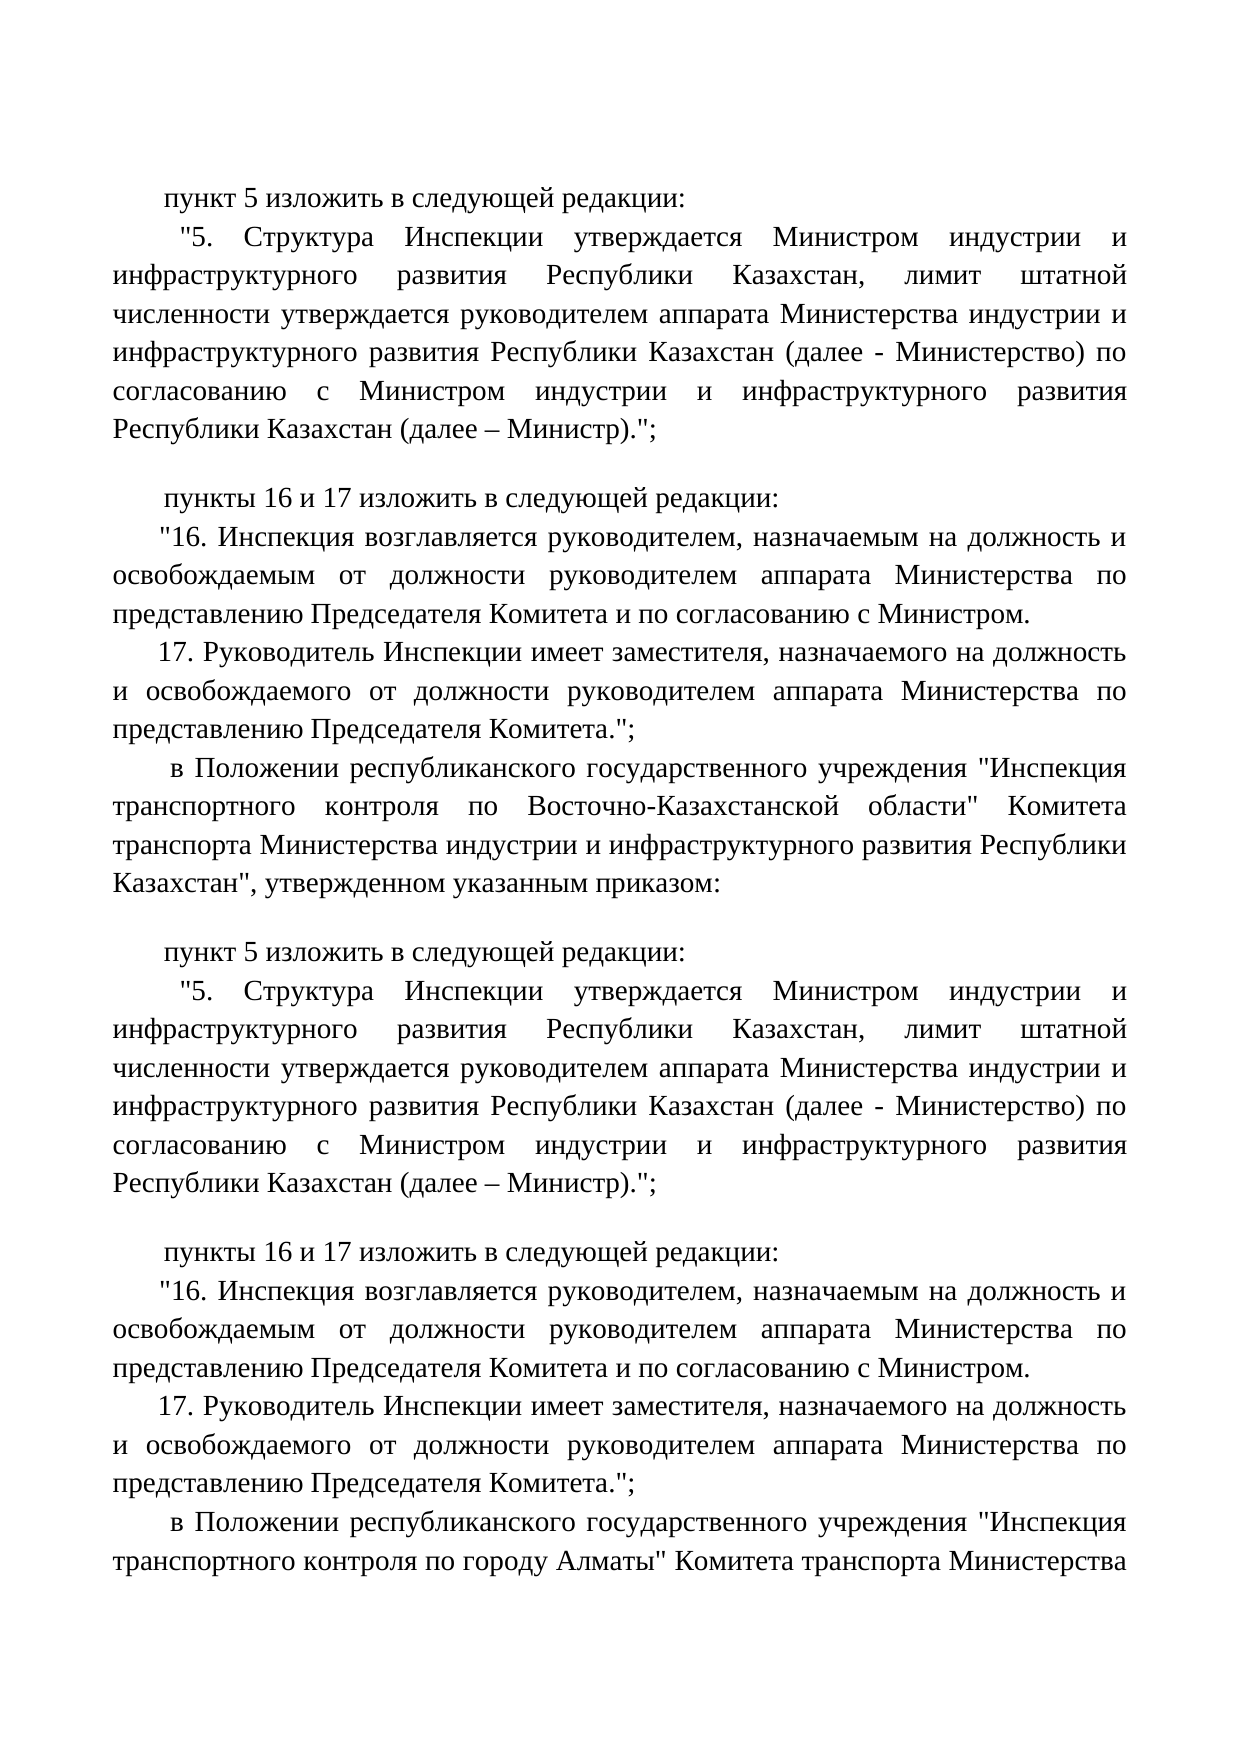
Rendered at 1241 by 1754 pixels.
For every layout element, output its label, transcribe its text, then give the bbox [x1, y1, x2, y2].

text "5. Структура Инспекции утверждается Министром индустрии и инфраструктурного развития Республики Казахстан, лимит штатной численности утверждается руководителем аппарата Министерства индустрии и инфраструктурного развития Республики Казахстан (далее - Министерство) по согласованию с Министром индустрии и инфраструктурного развития Республики Казахстан (далее – Министр)."; [112, 219, 1128, 445]
text "5. Структура Инспекции утверждается Министром индустрии и инфраструктурного развития Республики Казахстан, лимит штатной численности утверждается руководителем аппарата Министерства индустрии и инфраструктурного развития Республики Казахстан (далее - Министерство) по согласованию с Министром индустрии и инфраструктурного развития Республики Казахстан (далее – Министр)."; [112, 973, 1128, 1199]
text пункты 16 и 17 изложить в следующей редакции: [112, 1234, 1128, 1268]
text 17. Руководитель Инспекции имеет заместителя, назначаемого на должность и освобождаемого от должности руководителем аппарата Министерства по представлению Председателя Комитета."; [112, 634, 1128, 745]
text 17. Руководитель Инспекции имеет заместителя, назначаемого на должность и освобождаемого от должности руководителем аппарата Министерства по представлению Председателя Комитета."; [112, 1388, 1128, 1499]
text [112, 1504, 1128, 1576]
text пункты 16 и 17 изложить в следующей редакции: [112, 480, 1128, 514]
text в Положении республиканского государственного учреждения "Инспекция транспортного контроля по Восточно-Казахстанской области" Комитета транспорта Министерства индустрии и инфраструктурного развития Республики Казахстан", утвержденном указанным приказом: [112, 750, 1128, 899]
text пункт 5 изложить в следующей редакции: [112, 180, 1128, 214]
text пункт 5 изложить в следующей редакции: [112, 934, 1128, 968]
